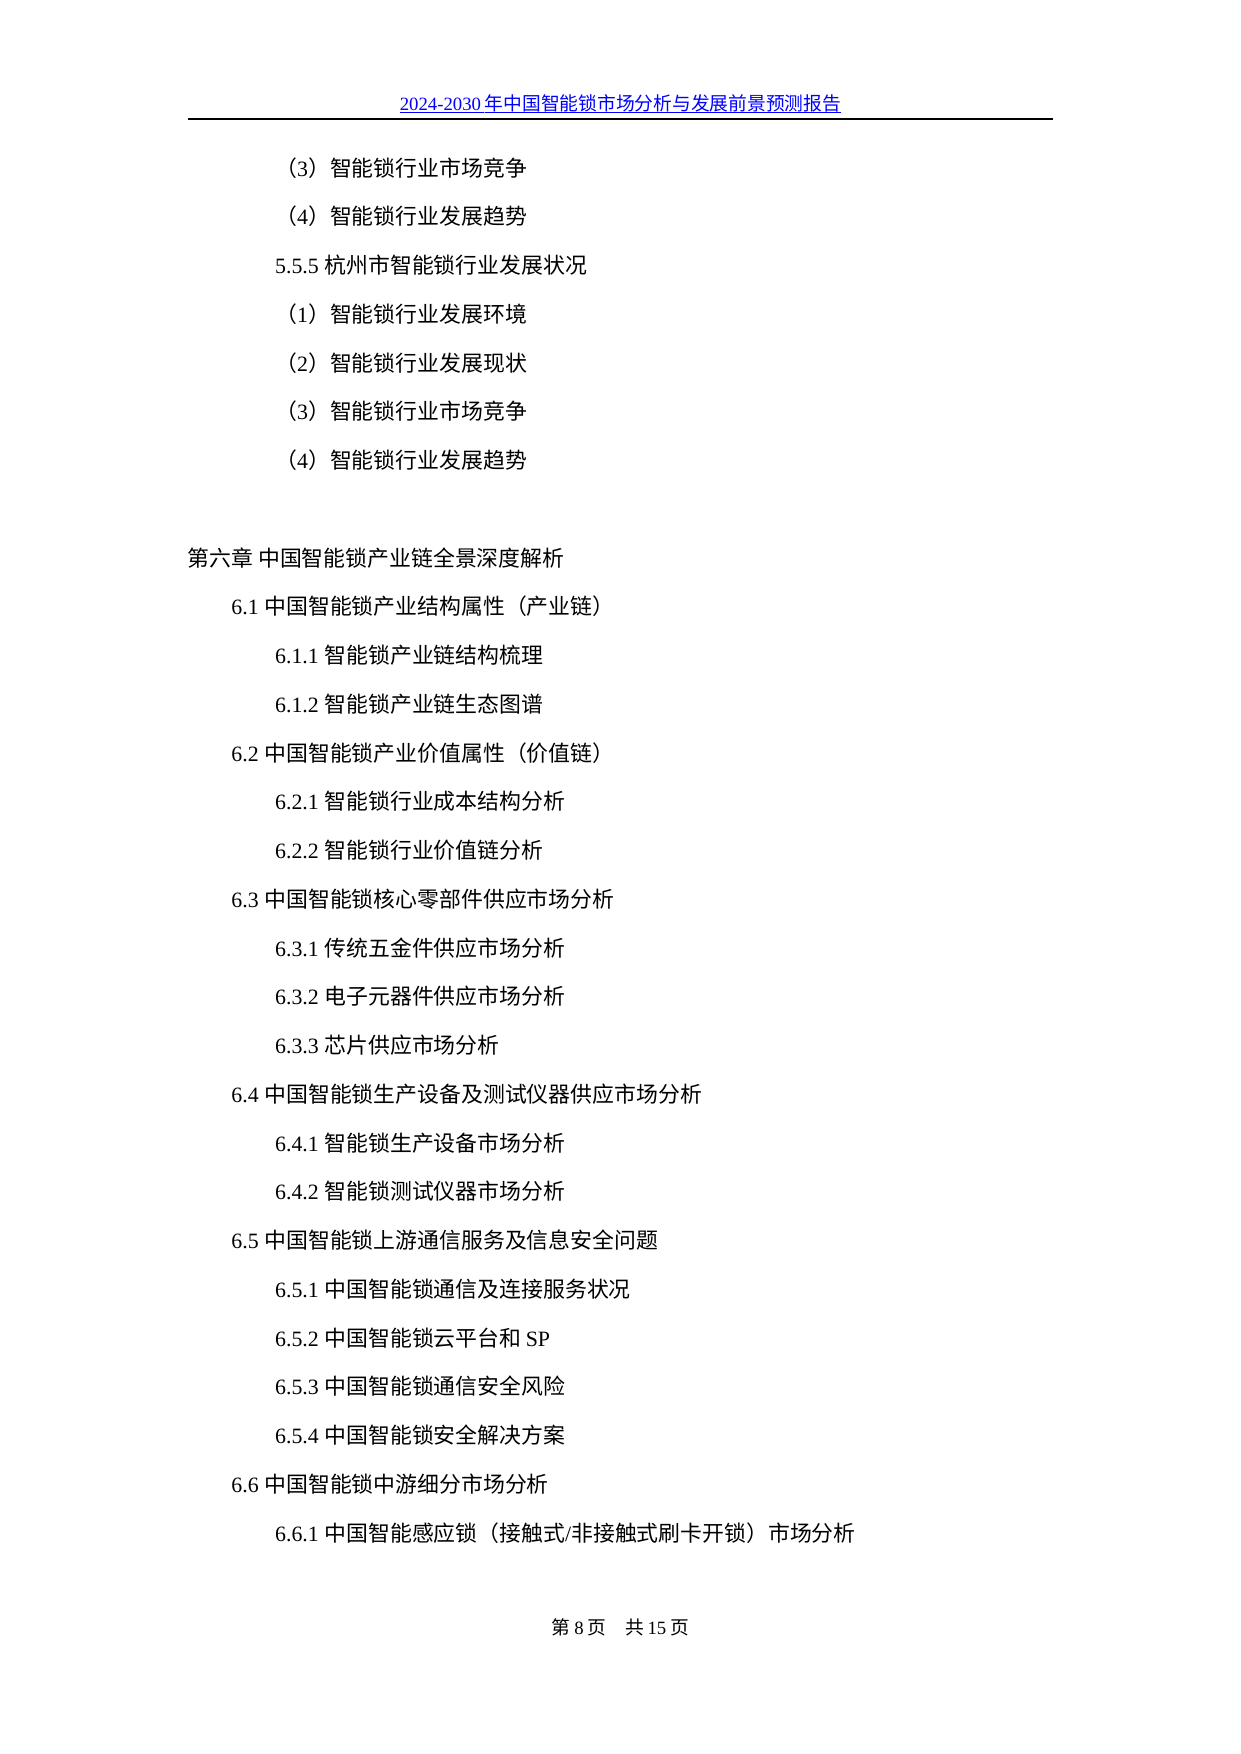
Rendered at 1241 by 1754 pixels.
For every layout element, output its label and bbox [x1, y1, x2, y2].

text [187, 150, 1053, 1548]
